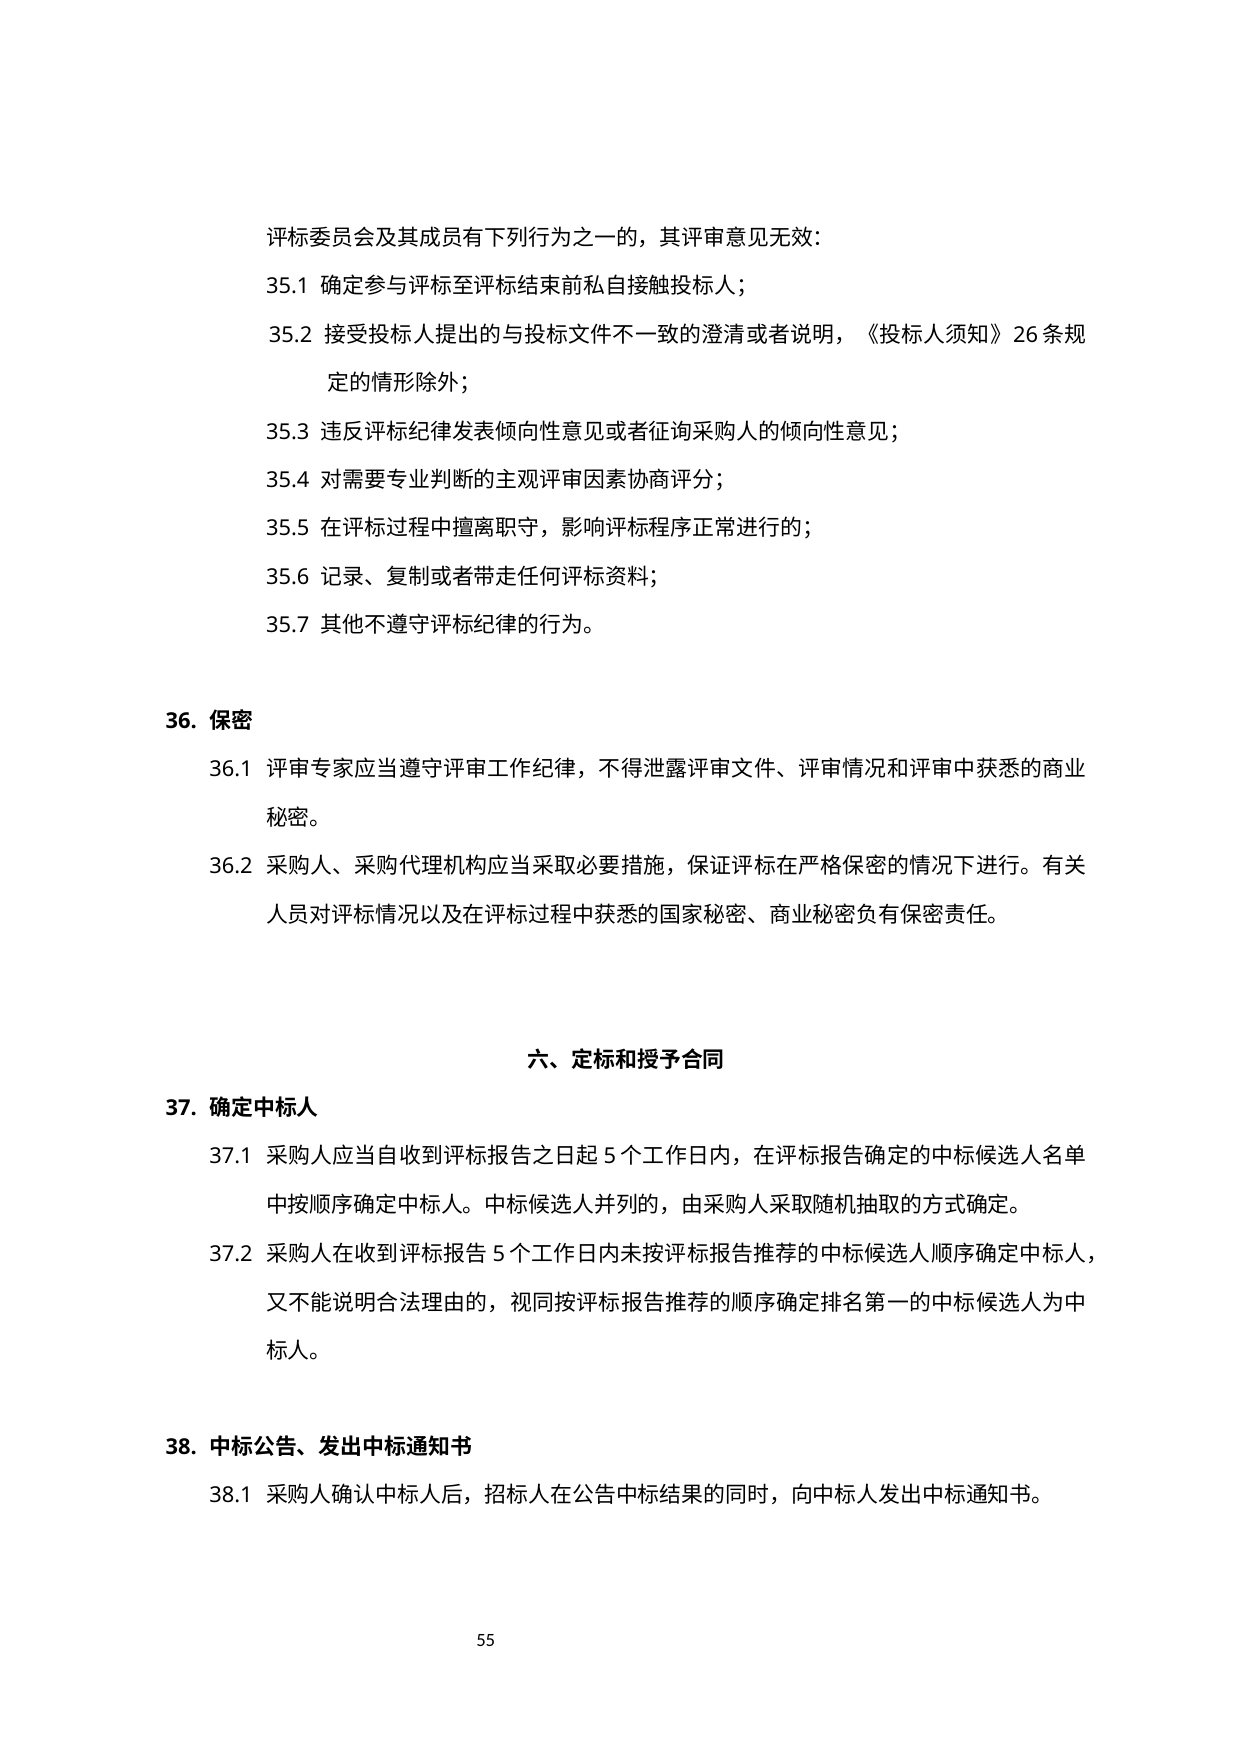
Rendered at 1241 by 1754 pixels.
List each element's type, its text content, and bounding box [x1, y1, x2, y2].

list 采购人、采购代理机构应当采取必要措施，保证评标在严格保密的情况下进行。有关人员对评标情况以及在评标过程中获悉的国家秘密、商业秘密负有保密责任。 [209, 848, 1087, 929]
list 采购人在收到评标报告5个工作日内未按评标报告推荐的中标候选人顺序确定中标人，又不能说明合法理由的，视同按评标报告推荐的顺序确定排名第一的中标候选人为中标人。 [209, 1235, 1087, 1365]
text 35.2 接受投标人提出的与投标文件不一致的澄清或者说明，《投标人须知》26条规定的情形除外； [269, 316, 1087, 397]
text 35.3 违反评标纪律发表倾向性意见或者征询采购人的倾向性意见； [266, 413, 1087, 446]
text 35.5 在评标过程中擅离职守，影响评标程序正常进行的； [266, 510, 1087, 542]
text 35.7 其他不遵守评标纪律的行为。 [266, 607, 1087, 639]
list 采购人应当自收到评标报告之日起5个工作日内，在评标报告确定的中标候选人名单中按顺序确定中标人。中标候选人并列的，由采购人采取随机抽取的方式确定。 [209, 1138, 1087, 1219]
list 采购人确认中标人后，招标人在公告中标结果的同时，向中标人发出中标通知书。 [209, 1477, 1087, 1509]
text 六、定标和授予合同 [165, 1042, 1087, 1074]
list 保密 [165, 702, 1087, 735]
list 确定中标人 [165, 1090, 1087, 1122]
list 中标公告、发出中标通知书 [165, 1428, 1087, 1461]
text 35.4 对需要专业判断的主观评审因素协商评分； [266, 462, 1087, 494]
text 35.6 记录、复制或者带走任何评标资料； [266, 558, 1087, 591]
text 35.1 确定参与评标至评标结束前私自接触投标人； [266, 268, 1087, 300]
list 评审专家应当遵守评审工作纪律，不得泄露评审文件、评审情况和评审中获悉的商业秘密。 [209, 751, 1087, 832]
text 评标委员会及其成员有下列行为之一的，其评审意见无效： [266, 219, 1087, 252]
